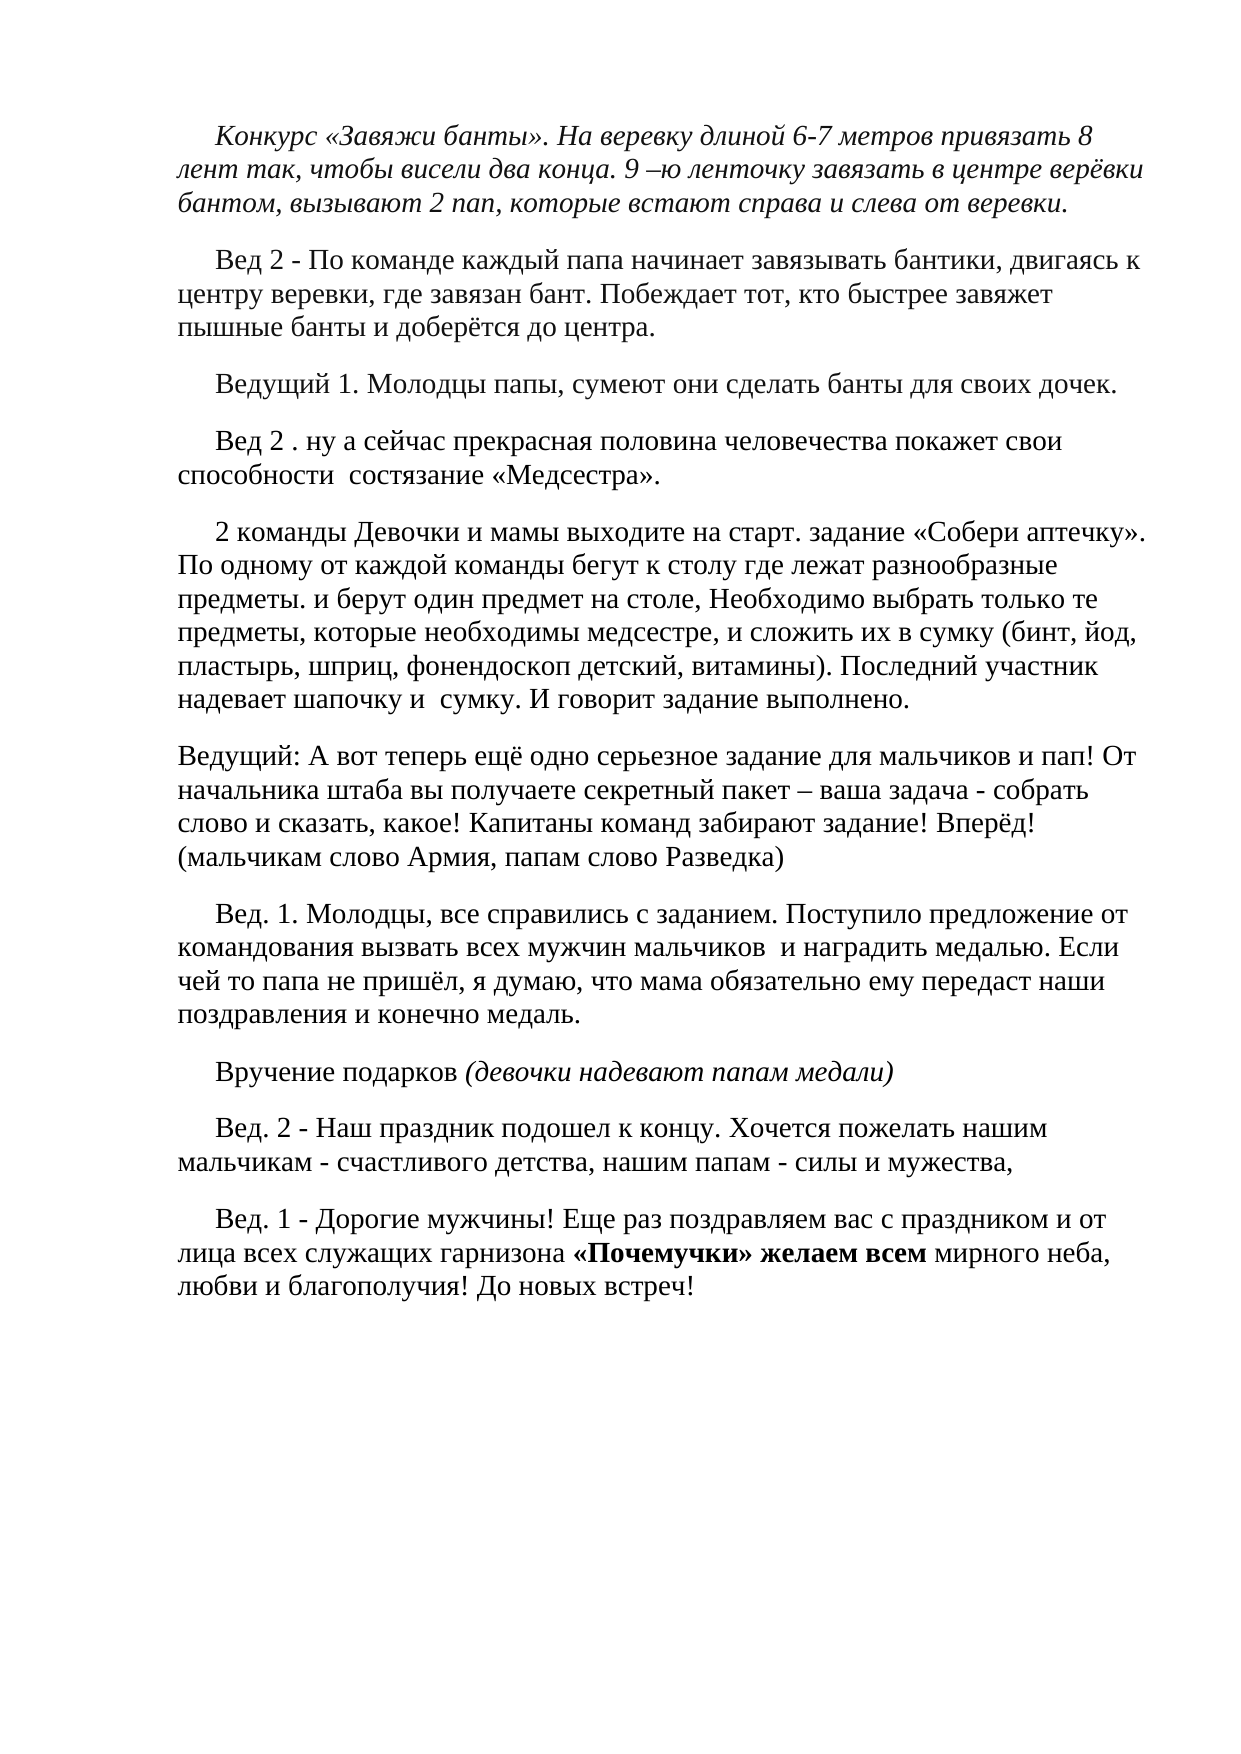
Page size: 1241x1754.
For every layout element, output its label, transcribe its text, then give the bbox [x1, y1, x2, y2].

text Вед. 1. Молодцы, все справились с заданием. Поступило предложение от командования вызвать всех мужчин мальчиков и наградить медалью. Если чей то папа не пришёл, я думаю, что мама обязательно ему передаст наши поздравления и конечно медаль. [177, 896, 1152, 1030]
text Вручение подарков (девочки надевают папам медали) [177, 1054, 1152, 1087]
text Вед 2 - По команде каждый папа начинает завязывать бантики, двигаясь к центру веревки, где завязан бант. Побеждает тот, кто быстрее завяжет пышные банты и доберётся до центра. [177, 242, 1152, 343]
text Вед 2 . ну а сейчас прекрасная половина человечества покажет свои способности состязание «Медсестра». [177, 423, 1152, 490]
text Ведущий 1. Молодцы папы, сумеют они сделать банты для своих дочек. [177, 366, 1152, 400]
text Вед. 2 - Наш праздник подошел к концу. Хочется пожелать нашим мальчикам - счастливого детства, нашим папам - силы и мужества, [177, 1111, 1152, 1178]
text Вед. 1 - Дорогие мужчины! Еще раз поздравляем вас с праздником и от лица всех служащих гарнизона «Почемучки» желаем всем мирного неба, любви и благополучия! До новых встреч! [177, 1201, 1152, 1302]
text 2 команды Девочки и мамы выходите на старт. задание «Собери аптечку». По одному от каждой команды бегут к столу где лежат разнообразные предметы. и берут один предмет на столе, Необходимо выбрать только те предметы, которые необходимы медсестре, и сложить их в сумку (бинт, йод, пластырь, шприц, фонендоскоп детский, витамины). Последний участник надевает шапочку и сумку. И говорит задание выполнено. [177, 514, 1152, 715]
text Конкурс «Завяжи банты». На веревку длиной 6-7 метров привязать 8 лент так, чтобы висели два конца. 9 –ю ленточку завязать в центре верёвки бантом, вызывают 2 пап, которые встают справа и слева от веревки. [177, 118, 1152, 219]
text Ведущий: А вот теперь ещё одно серьезное задание для мальчиков и пап! От начальника штаба вы получаете секретный пакет – ваша задача - собрать слово и сказать, какое! Капитаны команд забирают задание! Вперёд! (мальчикам слово Армия, папам слово Разведка) [177, 738, 1152, 873]
